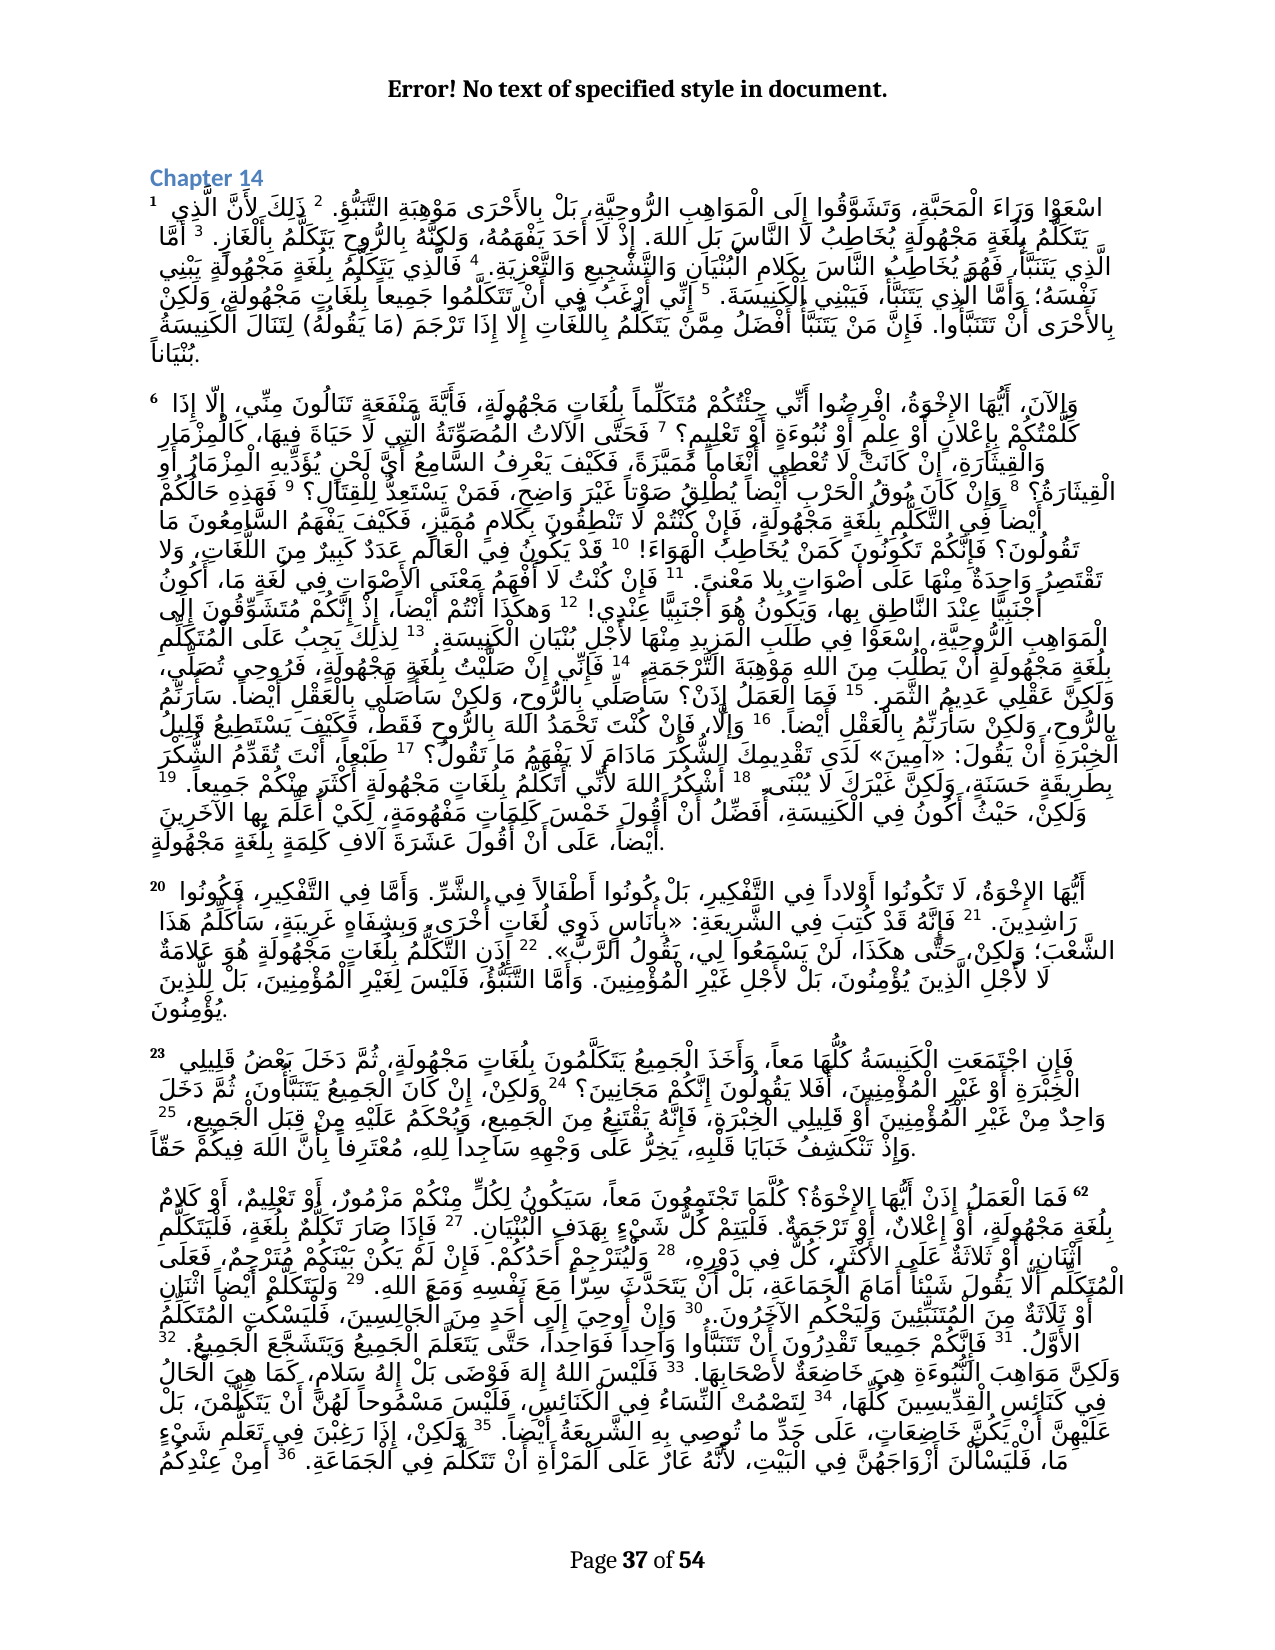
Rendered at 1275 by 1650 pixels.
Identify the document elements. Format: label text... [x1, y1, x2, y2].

text 20 أَيُّهَا الإِخْوَةُ، لَا تَكُونُوا أَوْلاداً فِي التَّفْكِيرِ، بَلْ كُونُوا أَطْفَالاً فِي الشَّرِّ. وَأَمَّا فِي التَّفْكِيرِ، فَكُونُوا رَاشِدِينَ. 21 فَإِنَّهُ قَدْ كُتِبَ فِي الشَّرِيعَةِ: «بِأُنَاسٍ ذَوِي لُغَاتٍ أُخْرَى، وَبِشِفَاهٍ غَرِيبَةٍ، سَأُكَلِّمُ هَذَا الشَّعْبَ؛ وَلكِنْ، حَتَّى هكَذَا، لَنْ يَسْمَعُوا لِي، يَقُولُ الرَّبُّ». 22 إِذَنِ التَّكَلُّمُ بِلُغَاتٍ مَجْهُولَةٍ هُوَ عَلامَةٌ لَا لأَجْلِ الَّذِينَ يُؤْمِنُونَ، بَلْ لأَجْلِ غَيْرِ الْمُؤْمِنِينَ. وَأَمَّا التَّنَبُّؤُ، فَلَيْسَ لِغَيْرِ الْمُؤْمِنِينَ، بَلْ لِلَّذِينَ يُؤْمِنُونَ. [150, 878, 1125, 1024]
subtitle Chapter 14 [150, 162, 1125, 193]
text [150, 1183, 1125, 1475]
text 6 وَالآنَ، أَيُّهَا الإِخْوَةُ، افْرِضُوا أَنِّي جِئْتُكُمْ مُتَكَلِّماً بِلُغَاتٍ مَجْهُولَةٍ، فَأَيَّةَ مَنْفَعَةٍ تَنَالُونَ مِنِّي، إِلّا إِذَا كَلَّمْتُكُمْ بِإِعْلانٍ أَوْ عِلْمٍ أَوْ نُبُوءَةٍ أَوْ تَعْلِيمٍ؟ 7 فَحَتَّى الآلاتُ الْمُصَوِّتَةُ الَّتِي لَا حَيَاةَ فِيهَا، كَالْمِزْمَارِ وَالْقِيثَارَةِ، إِنْ كَانَتْ لَا تُعْطِي أَنْغَاماً مُمَيَّزَةً، فَكَيْفَ يَعْرِفُ السَّامِعُ أَيَّ لَحْنٍ يُؤَدِّيهِ الْمِزْمَارُ أَوِ الْقِيثَارَةُ؟ 8 وَإِنْ كَانَ بُوقُ الْحَرْبِ أَيْضاً يُطْلِقُ صَوْتاً غَيْرَ وَاضِحٍ، فَمَنْ يَسْتَعِدُّ لِلْقِتَالِ؟ 9 فَهَذِهِ حَالُكُمْ أَيْضاً فِي التَّكَلُّمِ بِلُغَةٍ مَجْهُولَةٍ، فَإِنْ كُنْتُمْ لَا تَنْطِقُونَ بِكَلامٍ مُمَيَّزٍ، فَكَيْفَ يَفْهَمُ السَّامِعُونَ مَا تَقُولُونَ؟ فَإِنَّكُمْ تَكُونُونَ كَمَنْ يُخَاطِبُ الْهَوَاءَ! 10 قَدْ يَكُونُ فِي الْعَالَمِ عَدَدٌ كَبِيرٌ مِنَ اللُّغَاتِ، وَلا تَقْتَصِرُ وَاحِدَةٌ مِنْهَا عَلَى أَصْوَاتٍ بِلا مَعْنىً. 11 فَإِنْ كُنْتُ لَا أَفْهَمُ مَعْنَى الأَصْوَاتِ فِي لُغَةٍ مَا، أَكُونُ أَجْنَبِيًّا عِنْدَ النَّاطِقِ بِها، وَيَكُونُ هُوَ أَجْنَبِيًّا عِنْدِي! 12 وَهكَذَا أَنْتُمْ أَيْضاً، إِذْ إِنَّكُمْ مُتَشَوِّقُونَ إِلَى الْمَوَاهِبِ الرُّوحِيَّةِ، اسْعَوْا فِي طَلَبِ الْمَزِيدِ مِنْهَا لأَجْلِ بُنْيَانِ الْكَنِيسَةِ. 13 لِذلِكَ يَجِبُ عَلَى الْمُتَكَلِّمِ بِلُغَةٍ مَجْهُولَةٍ أَنْ يَطْلُبَ مِنَ اللهِ مَوْهِبَةَ التَّرْجَمَةِ. 14 فَإِنِّي إِنْ صَلَّيْتُ بِلُغَةٍ مَجْهُولَةٍ، فَرُوحِي تُصَلِّي، وَلَكِنَّ عَقْلِي عَدِيمُ الثَّمَرِ. 15 فَمَا الْعَمَلُ إِذَنْ؟ سَأُصَلِّي بِالرُّوحِ، وَلكِنْ سَأُصَلِّي بِالْعَقْلِ أَيْضاً. سَأُرَنِّمُ بِالرُّوحِ، وَلكِنْ سَأُرَنِّمُ بِالْعَقْلِ أَيْضاً. 16 وَإلَّا، فَإِنْ كُنْتَ تَحْمَدُ اللهَ بِالرُّوحِ فَقَطْ، فَكَيْفَ يَسْتَطِيعُ قَلِيلُ الْخِبْرَةِ أَنْ يَقُولَ: «آمِينَ» لَدَى تَقْدِيمِكَ الشُّكْرَ مَادَامَ لَا يَفْهَمُ مَا تَقُولُ؟ 17 طَبْعاً، أَنْتَ تُقَدِّمُ الشُّكْرَ بِطَرِيقَةٍ حَسَنَةٍ، وَلَكِنَّ غَيْرَكَ لَا يُبْنَى. 18 أَشْكُرُ اللهَ لأَنِّي أَتَكَلَّمُ بِلُغَاتٍ مَجْهُولَةٍ أَكْثَرَ مِنْكُمْ جَمِيعاً. 19 وَلكِنْ، حَيْثُ أَكُونُ فِي الْكَنِيسَةِ، أُفَضِّلُ أَنْ أَقُولَ خَمْسَ كَلِمَاتٍ مَفْهُومَةٍ، لِكَيْ أُعَلِّمَ بِها الآخَرِينَ أَيْضاً، عَلَى أَنْ أَقُولَ عَشَرَةَ آلافِ كَلِمَةٍ بِلُغَةٍ مَجْهُولَةٍ. [150, 389, 1125, 857]
text 23 فَإِنِ اجْتَمَعَتِ الْكَنِيسَةُ كُلُّهَا مَعاً، وَأَخَذَ الْجَمِيعُ يَتَكَلَّمُونَ بِلُغَاتٍ مَجْهُولَةٍ، ثُمَّ دَخَلَ بَعْضُ قَلِيلِي الْخِبْرَةِ أَوْ غَيْرِ الْمُؤْمِنِينَ، أَفَلا يَقُولُونَ إِنَّكُمْ مَجَانِينَ؟ 24 وَلكِنْ، إِنْ كَانَ الْجَمِيعُ يَتَنَبَّأُونَ، ثُمَّ دَخَلَ وَاحِدٌ مِنْ غَيْرِ الْمُؤْمِنِينَ أَوْ قَلِيلِي الْخِبْرَةِ، فَإِنَّهُ يَقْتَنِعُ مِنَ الْجَمِيعِ، وَيُحْكَمُ عَلَيْهِ مِنْ قِبَلِ الْجَمِيعِ، 25 وَإِذْ تَنْكَشِفُ خَبَايَا قَلْبِهِ، يَخِرُّ عَلَى وَجْهِهِ سَاجِداً لِلهِ، مُعْتَرِفاً بِأَنَّ اللهَ فِيكُمْ حَقّاً. [150, 1045, 1125, 1162]
text 1 اسْعَوْا وَرَاءَ الْمَحَبَّةِ، وَتَشَوَّقُوا إِلَى الْمَوَاهِبِ الرُّوحِيَّةِ، بَلْ بِالأَحْرَى مَوْهِبَةِ التَّنَبُّؤِ. 2 ذَلِكَ لأَنَّ الَّذِي يَتَكَلَّمُ بِلُغَةٍ مَجْهُولَةٍ يُخَاطِبُ لَا النَّاسَ بَلِ اللهَ. إِذْ لَا أَحَدَ يَفْهَمُهُ، وَلكِنَّهُ بِالرُّوحِ يَتَكَلَّمُ بِأَلْغَازٍ. 3 أَمَّا الَّذِي يَتَنَبَّأُ، فَهُوَ يُخَاطِبُ النَّاسَ بِكَلامِ الْبُنْيَانِ وَالتَّشْجِيعِ وَالتَّعْزِيَةِ. 4 فَالَّذِي يَتَكَلَّمُ بِلُغَةٍ مَجْهُولَةٍ يَبْنِي نَفْسَهُ؛ وَأَمَّا الَّذِي يَتَنَبَّأُ، فَيَبْنِي الْكَنِيسَةَ. 5 إِنِّي أَرْغَبُ فِي أَنْ تَتَكَلَّمُوا جَمِيعاً بِلُغَاتٍ مَجْهُولَةٍ، وَلَكِنْ بِالأَحْرَى أَنْ تَتَنَبَّأُوا. فَإِنَّ مَنْ يَتَنَبَّأُ أَفْضَلُ مِمَّنْ يَتَكَلَّمُ بِاللُّغَاتِ إِلّا إِذَا تَرْجَمَ (مَا يَقُولُهُ) لِتَنَالَ الْكَنِيسَةُ بُنْيَاناً. [150, 193, 1125, 369]
